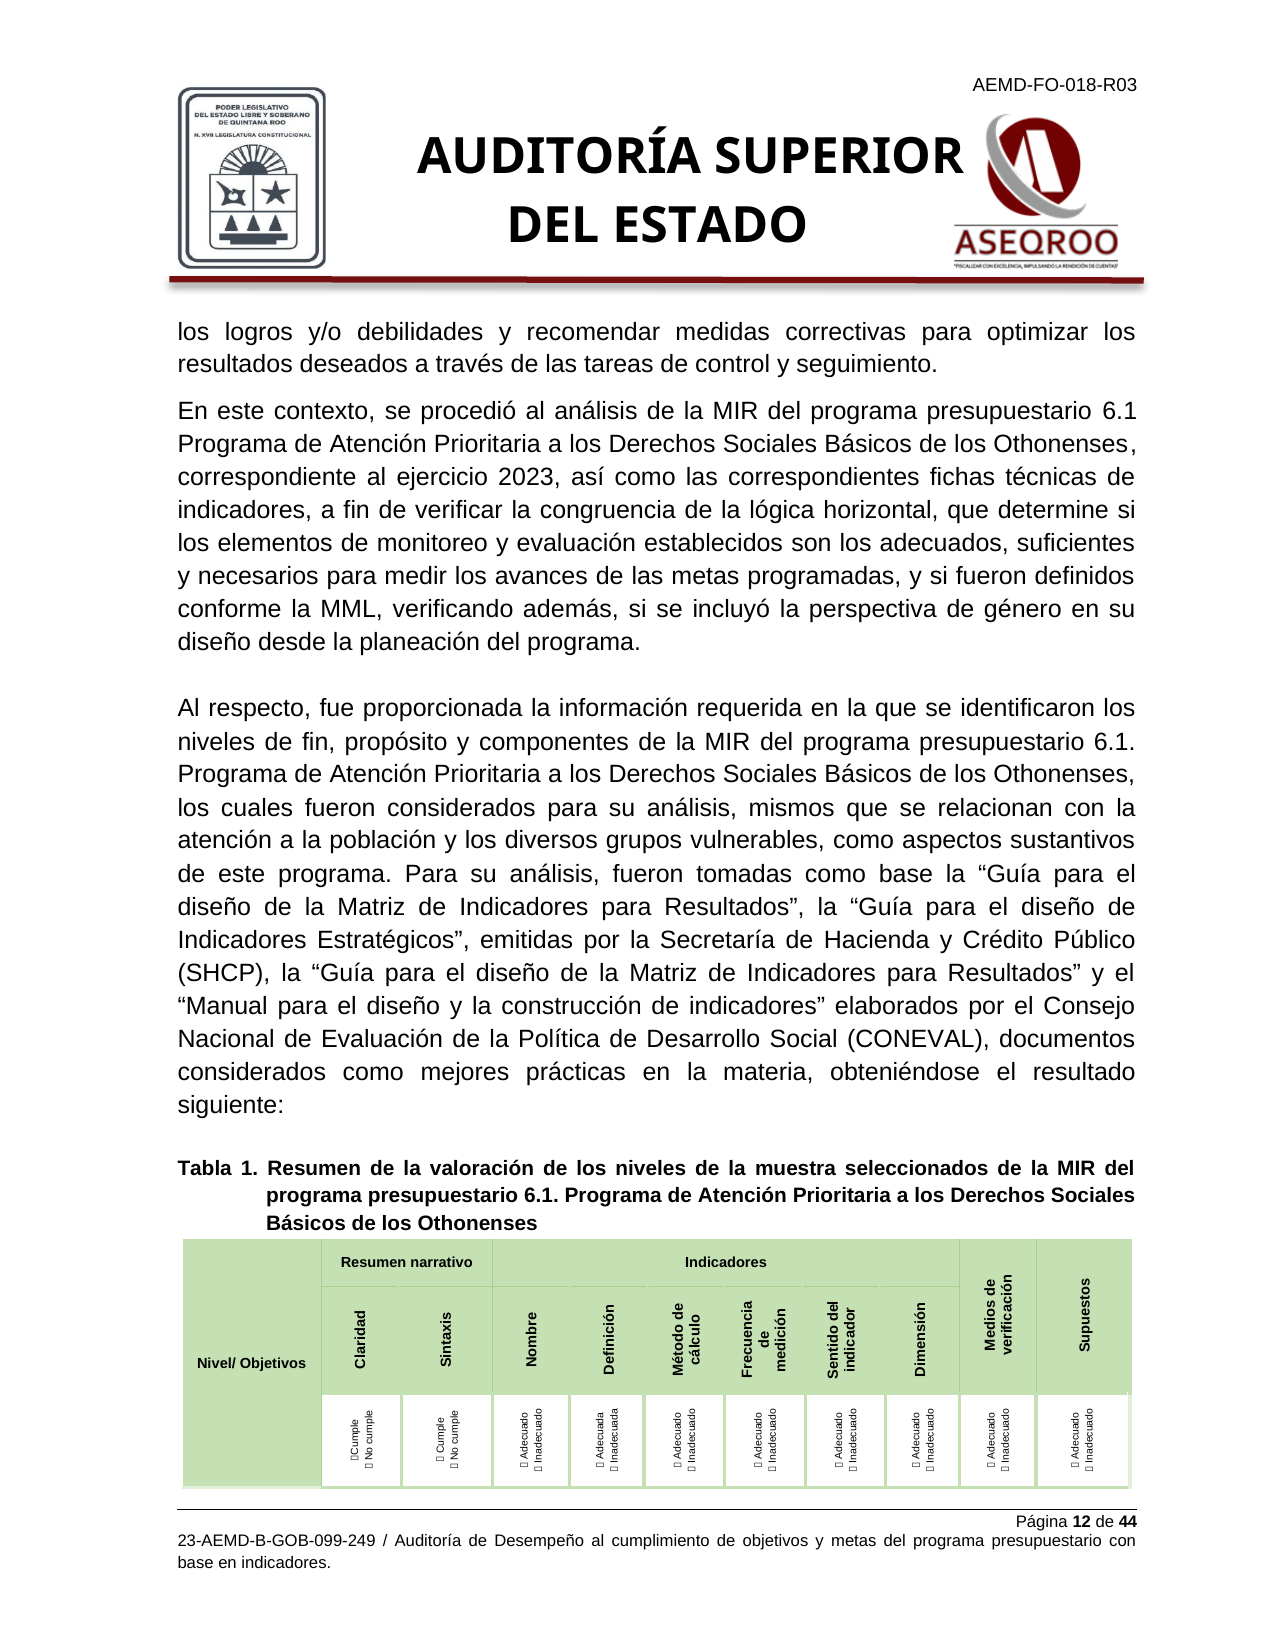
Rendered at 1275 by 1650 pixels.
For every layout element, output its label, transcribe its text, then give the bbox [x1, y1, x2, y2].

table_header Indicadores [493, 1239, 959, 1286]
table_cell Dimensión [881, 1287, 959, 1392]
table_cell  Adecuada  Inadecuada [571, 1395, 642, 1486]
table_cell Método de cálculo [649, 1287, 723, 1392]
text Al respecto, fue proporcionada la información requerida en la que se identificaron los niveles de fin, propósito y componentes de la MIR del programa presupuestario 6.1. Programa de Atención Prioritaria a los Derechos Sociales Básicos de los Othonenses, los cuales fueron considerados para su análisis, mismos que se relacionan con la atención a la población y los diversos grupos vulnerables, como aspectos sustantivos de este programa. Para su análisis, fueron tomadas como base la “Guía para el diseño de la Matriz de Indicadores para Resultados”, la “Guía para el diseño de Indicadores Estratégicos”, emitidas por la Secretaría de Hacienda y Crédito Público (SHCP), la “Guía para el diseño de la Matriz de Indicadores para Resultados” y el “Manual para el diseño y la construcción de indicadores” elaborados por el Consejo Nacional de Evaluación de la Política de Desarrollo Social (CONEVAL), documentos considerados como mejores prácticas en la materia, obteniéndose el resultado siguiente: [177, 693, 1137, 1118]
table_cell  Cumple  No cumple [403, 1395, 491, 1486]
table_cell  Adecuado  Inadecuado [726, 1395, 804, 1486]
picture [954, 114, 1118, 269]
text En este contexto, se procedió al análisis de la MIR del programa presupuestario 6.1 Programa de Atención Prioritaria a los Derechos Sociales Básicos de los Othonenses, correspondiente al ejercicio 2023, así como las correspondientes fichas técnicas de indicadores, a fin de verificar la congruencia de la lógica horizontal, que determine si los elementos de monitoreo y evaluación establecidos son los adecuados, suficientes y necesarios para medir los avances de las metas programadas, y si fueron definidos conforme la MML, verificando además, si se incluyó la perspectiva de género en su diseño desde la planeación del programa. [177, 396, 1137, 656]
table_header Supuestos [1037, 1239, 1132, 1392]
table_cell Cumple  No cumple [322, 1395, 400, 1486]
text Tabla 1. Resumen de la valoración de los niveles de la muestra seleccionados de la MIR del programa presupuestario 6.1. Programa de Atención Prioritaria a los Derechos Sociales Básicos de los Othonenses [177, 1156, 1137, 1235]
table_cell  Adecuado  Inadecuado [887, 1395, 958, 1486]
table_cell  Adecuado  Inadecuado [1038, 1395, 1127, 1486]
table_cell  Adecuado  Inadecuado [961, 1395, 1034, 1486]
picture [177, 85, 326, 269]
table_cell Nombre [493, 1287, 568, 1392]
table_cell  Adecuado  Inadecuado [807, 1395, 884, 1486]
table_cell Sentido del indicador [804, 1287, 878, 1392]
table_header Resumen narrativo [322, 1239, 492, 1286]
table_header Medios de verificación [960, 1239, 1036, 1392]
table_cell Definición [571, 1287, 646, 1392]
table_cell Sintaxis [400, 1287, 492, 1392]
table_cell Frecuencia de medición [726, 1287, 801, 1392]
table_cell Claridad [322, 1287, 397, 1392]
table_header Nivel/ Objetivos [183, 1239, 321, 1486]
table_cell  Adecuado  Inadecuado [494, 1395, 568, 1486]
table_cell  Adecuado  Inadecuado [646, 1395, 723, 1486]
